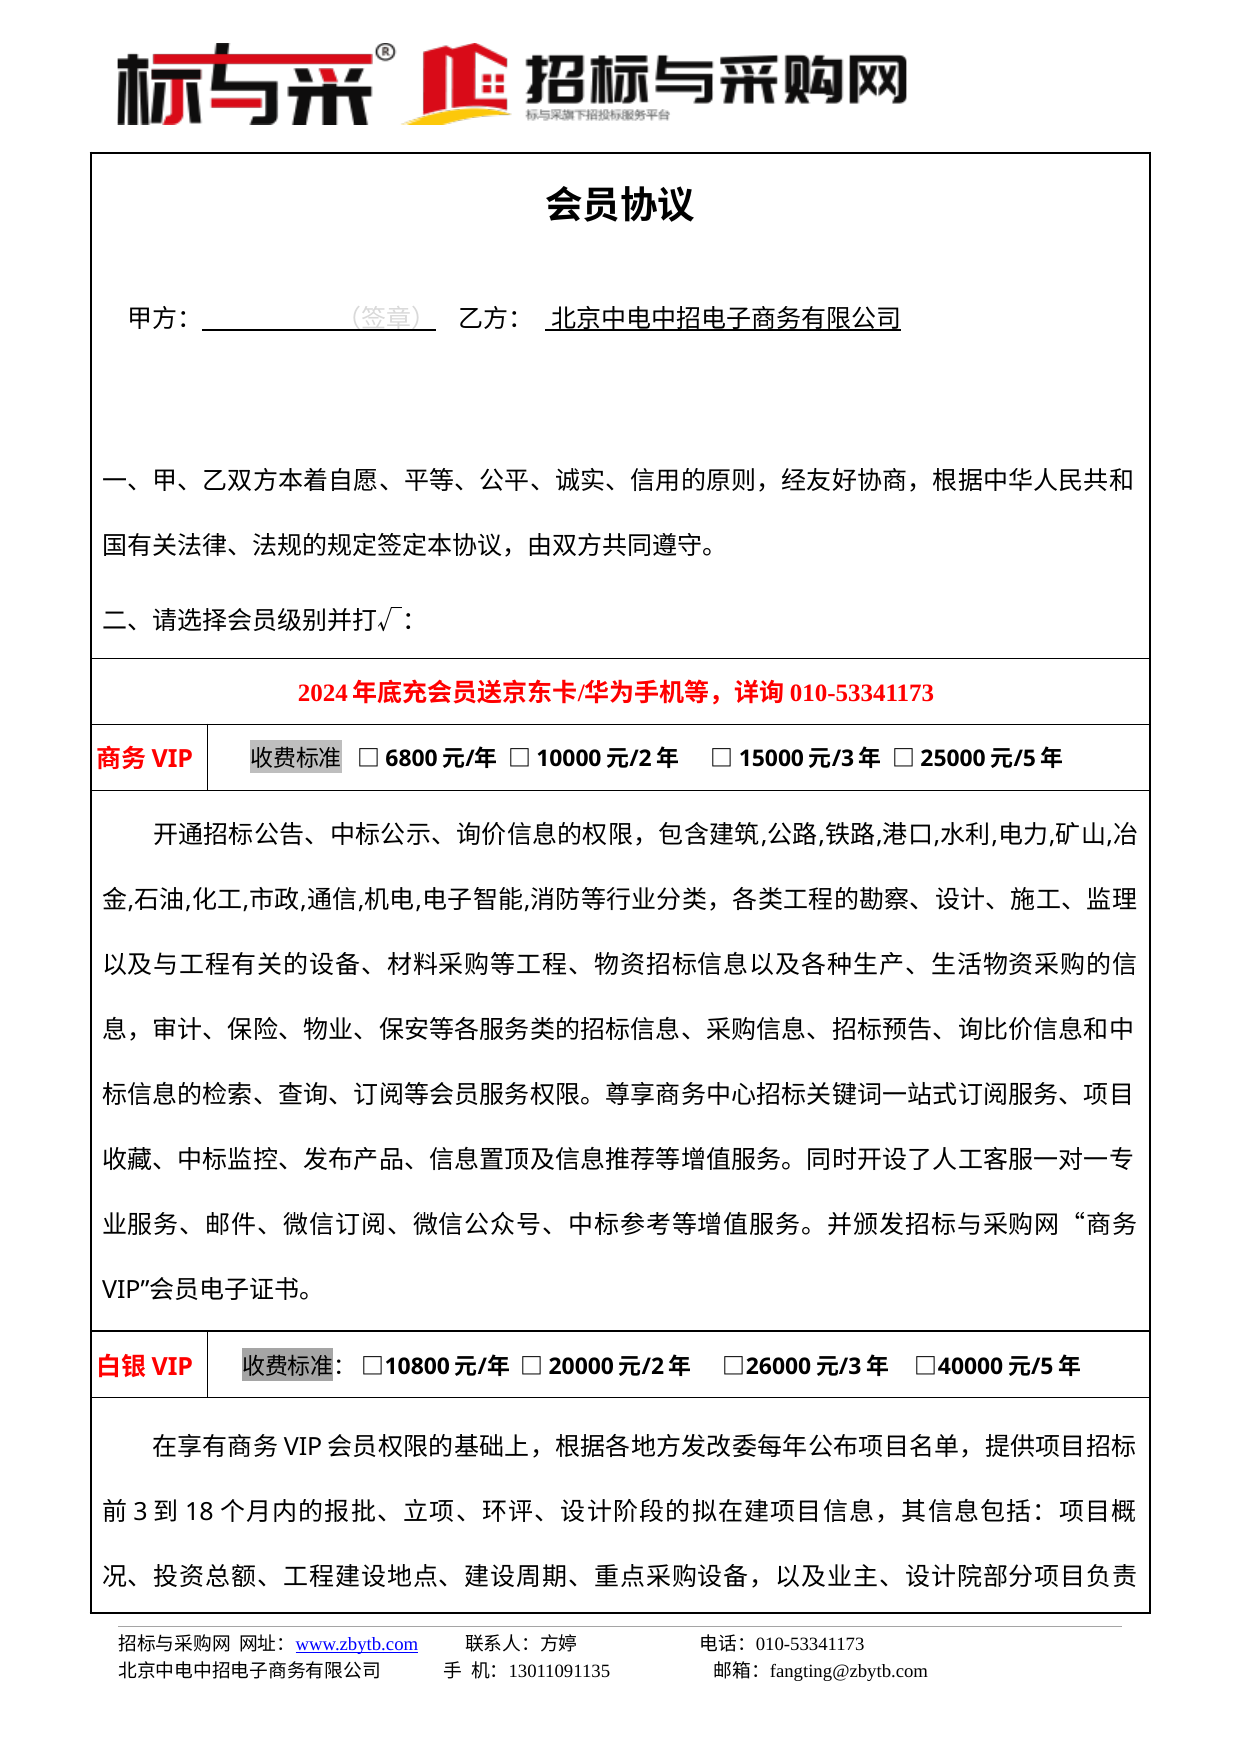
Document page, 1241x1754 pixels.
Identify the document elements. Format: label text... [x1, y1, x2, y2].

table_cell 商务VIP [92, 725, 207, 789]
table_cell 收费标准： □10800元/年 □ 20000元/2年 □26000元/3年 □40000元/5年 [208, 1332, 1149, 1397]
table_cell 收费标准 □ 6800元/年 □ 10000元/2年 □ 15000元/3年 □ 25000元/5年 [208, 725, 1149, 789]
table_cell 2024年底充会员送京东卡/华为手机等，详询010-53341173 [92, 659, 1149, 723]
table_header 会员协议 甲方： （签章） 乙方： 北京中电中招电子商务有限公司 一、甲、乙双方本着自愿、平等、公平、诚实、信用的原则，经友好协商，根据中华人民共和国有关法律、法规的规定签定本协议，由双方共同遵守。 二、请选择会员级别并打√： [92, 154, 1149, 657]
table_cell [92, 1398, 1149, 1612]
table_cell 开通招标公告、中标公示、询价信息的权限，包含建筑,公路,铁路,港口,水利,电力,矿山,冶金,石油,化工,市政,通信,机电,电子智能,消防等行业分类，各类工程的勘察、设计、施工、监理以及与工程有关的设备、材料采购等工程、物资招标信息以及各种生产、生活物资采购的信息，审计、保险、物业、保安等各服务类的招标信息、采购信息、招标预告、询比价信息和中标信息的检索、查询、订阅等会员服务权限。尊享商务中心招标关键词一站式订阅服务、项目收藏、中标监控、发布产品、信息置顶及信息推荐等增值服务。同时开设了人工客服一对一专业服务、邮件、微信订阅、微信公众号、中标参考等增值服务。并颁发招标与采购网“商务VIP”会员电子证书。 [92, 791, 1149, 1330]
table_cell 白银VIP [92, 1332, 207, 1397]
picture [117, 43, 907, 125]
